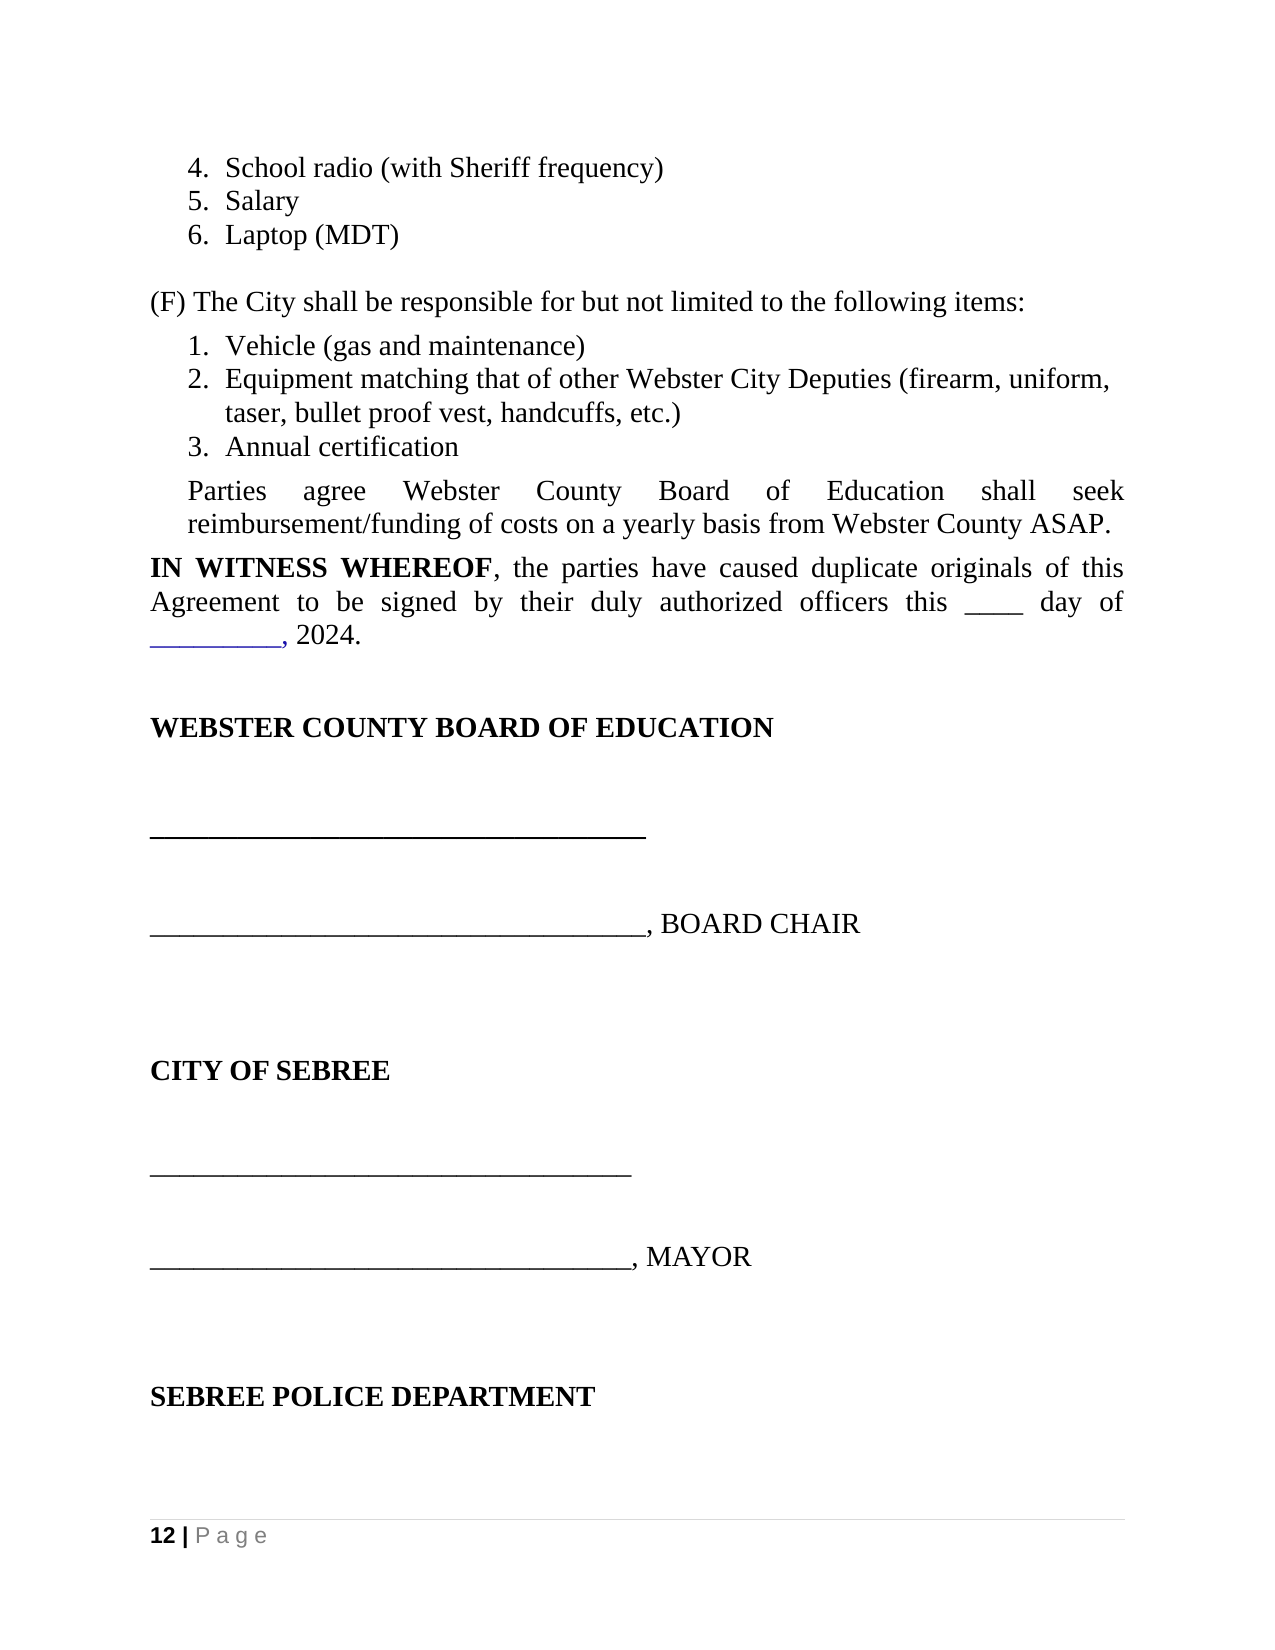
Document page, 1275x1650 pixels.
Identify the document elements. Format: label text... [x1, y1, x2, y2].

text IN WITNESS WHEREOF, the parties have caused duplicate originals of this Agreement to be signed by their duly authorized officers this ____ day of _________, 2024. [150, 550, 1125, 651]
list Equipment matching that of other Webster City Deputies (firearm, uniform, taser, bullet proof vest, handcuffs, etc.) [187, 362, 1125, 429]
text Parties agree Webster County Board of Education shall seek reimbursement/funding of costs on a yearly basis from Webster County ASAP. [187, 473, 1125, 540]
text CITY OF SEBREE [150, 1053, 1125, 1086]
list School radio (with Sheriff frequency) [187, 150, 1125, 183]
list Vehicle (gas and maintenance) [187, 328, 1125, 362]
text _________________________________, MAYOR [150, 1239, 1125, 1273]
list Annual certification [187, 429, 1125, 462]
text SEBREE POLICE DEPARTMENT [150, 1379, 1125, 1412]
text __________________________________, BOARD CHAIR [150, 906, 1125, 939]
text __________________________________ [150, 808, 1125, 842]
list Salary [187, 183, 1125, 217]
text (F) The City shall be responsible for but not limited to the following items: [150, 284, 1125, 318]
list Laptop (MDT) [187, 217, 1125, 251]
text WEBSTER COUNTY BOARD OF EDUCATION [150, 710, 1125, 744]
text _________________________________ [150, 1146, 1125, 1179]
